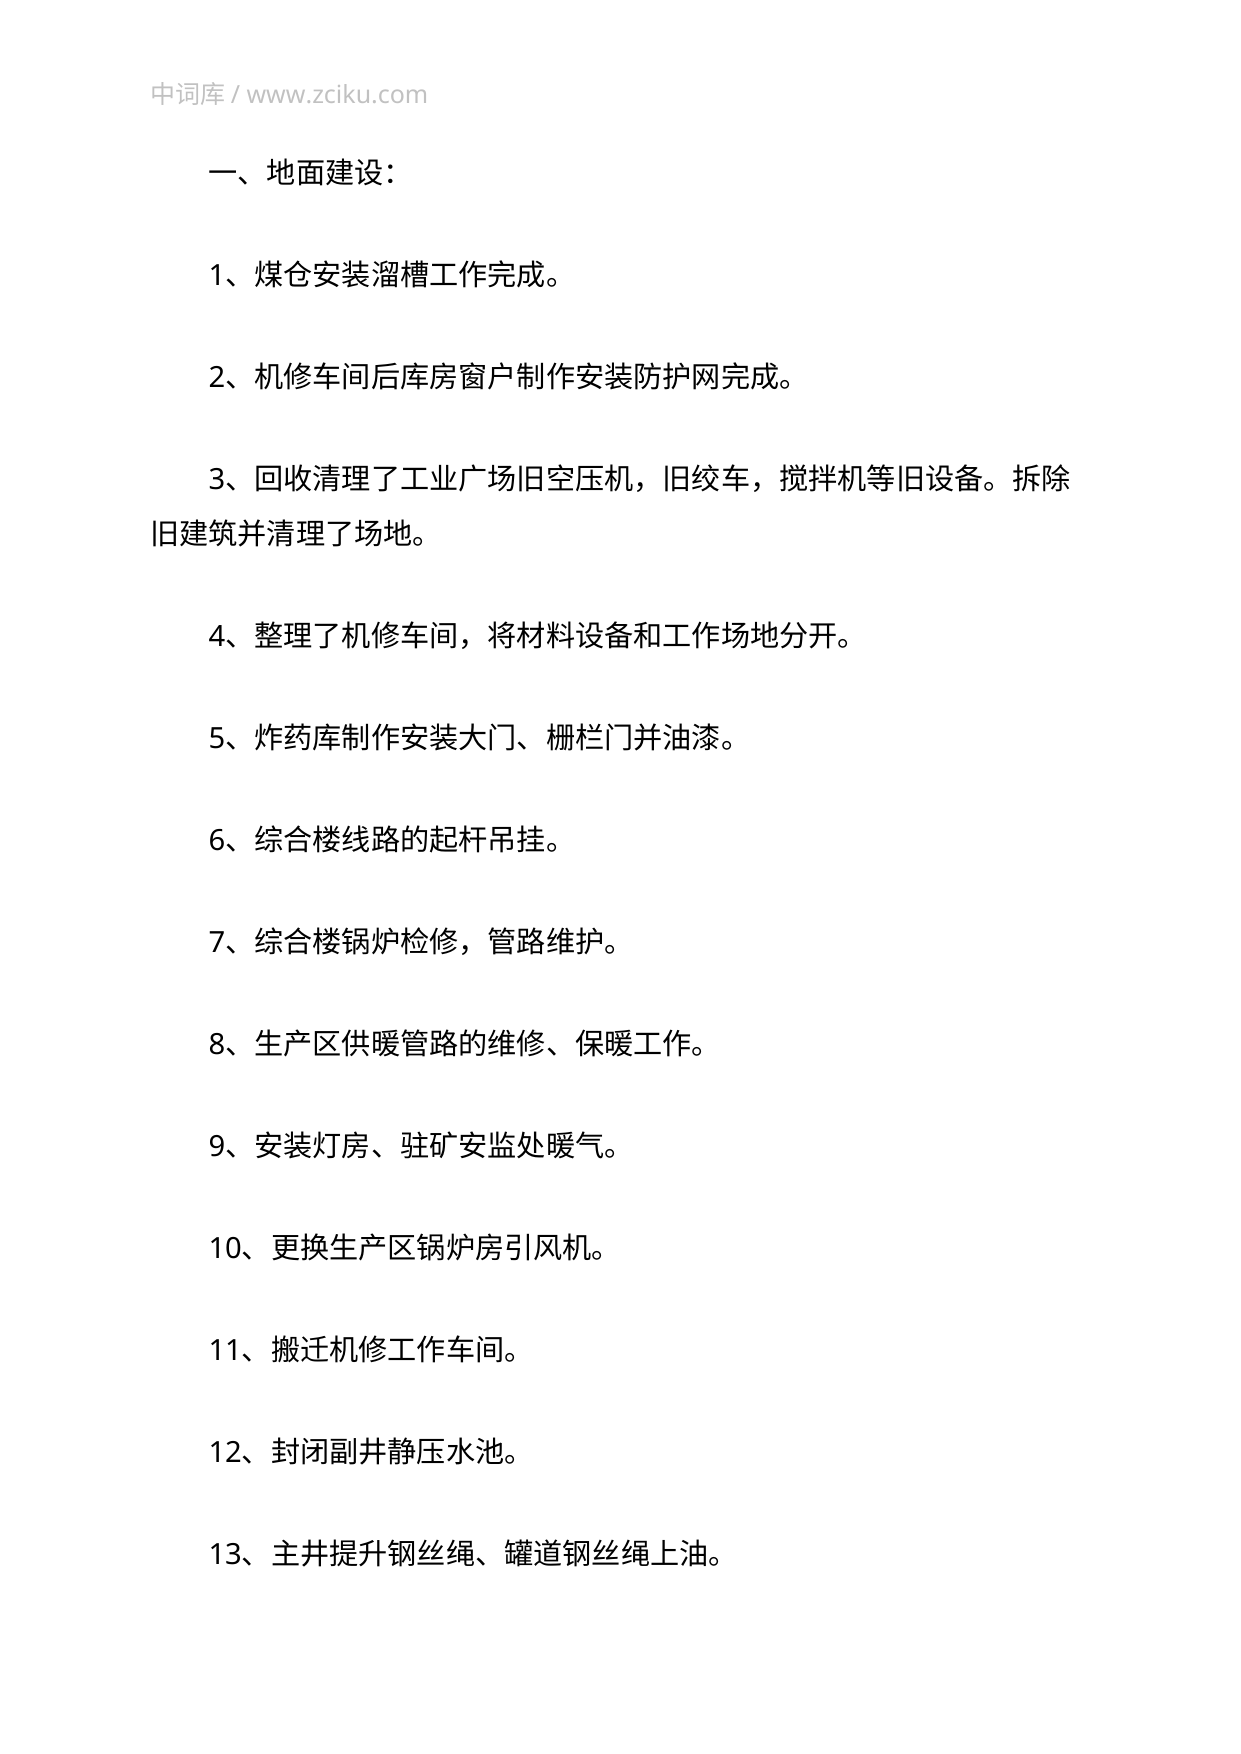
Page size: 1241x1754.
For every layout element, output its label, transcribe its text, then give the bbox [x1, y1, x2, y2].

text 13、主井提升钢丝绳、罐道钢丝绳上油。 [150, 1530, 1090, 1573]
text 8、生产区供暖管路的维修、保暖工作。 [150, 1020, 1090, 1063]
text 1、煤仓安装溜槽工作完成。 [150, 252, 1090, 294]
text 9、安装灯房、驻矿安监处暖气。 [150, 1122, 1090, 1165]
text 3、回收清理了工业广场旧空压机，旧绞车，搅拌机等旧设备。拆除旧建筑并清理了场地。 [150, 456, 1090, 553]
text 6、综合楼线路的起杆吊挂。 [150, 816, 1090, 859]
text 11、搬迁机修工作车间。 [150, 1326, 1090, 1369]
text 一、地面建设： [150, 150, 1090, 192]
text 7、综合楼锅炉检修，管路维护。 [150, 918, 1090, 961]
text 5、炸药库制作安装大门、栅栏门并油漆。 [150, 714, 1090, 757]
text 2、机修车间后库房窗户制作安装防护网完成。 [150, 354, 1090, 396]
text 4、整理了机修车间，将材料设备和工作场地分开。 [150, 612, 1090, 655]
text 10、更换生产区锅炉房引风机。 [150, 1224, 1090, 1267]
text 12、封闭副井静压水池。 [150, 1428, 1090, 1471]
